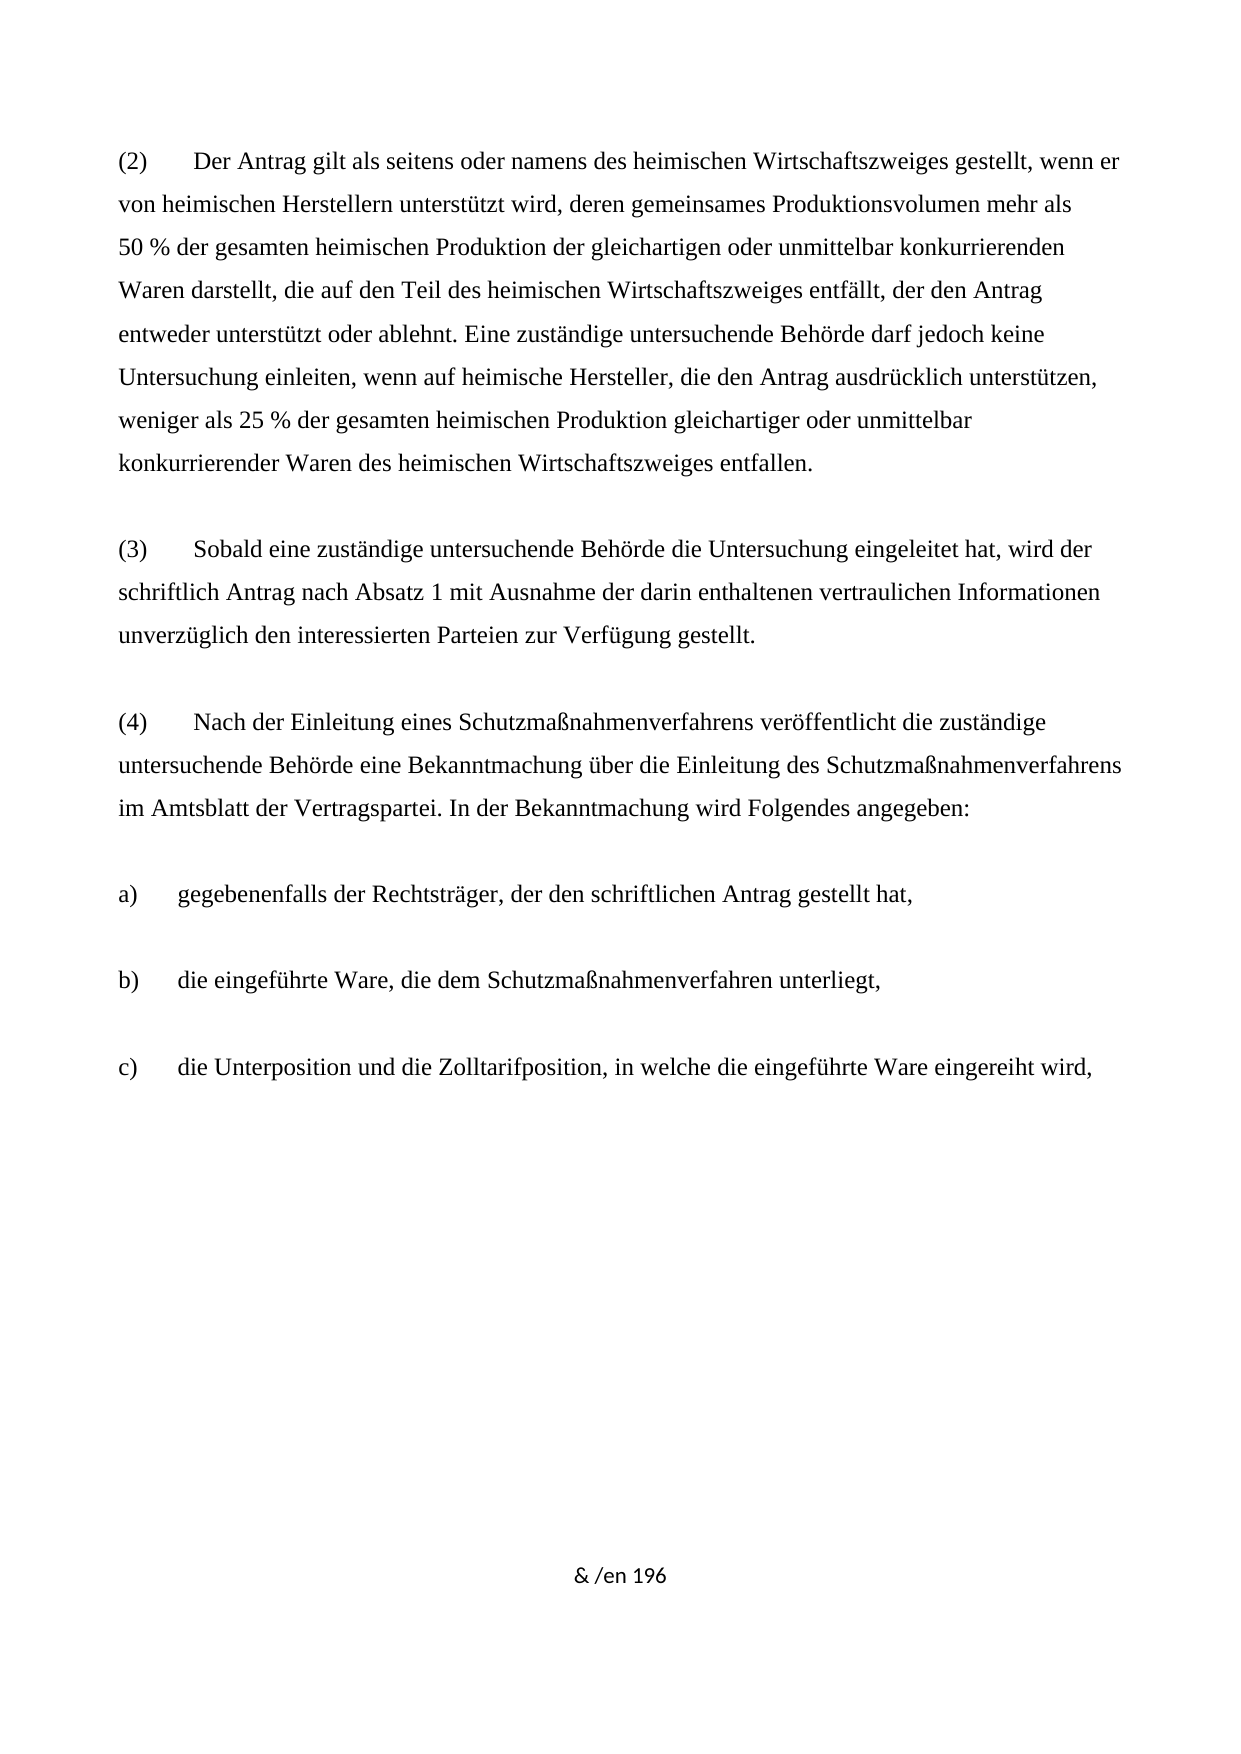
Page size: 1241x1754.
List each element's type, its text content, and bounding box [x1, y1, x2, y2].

text b) die eingeführte Ware, die dem Schutzmaßnahmenverfahren unterliegt, [118, 966, 1122, 994]
text (3) Sobald eine zuständige untersuchende Behörde die Untersuchung eingeleitet hat, wird der schriftlich Antrag nach Absatz 1 mit Ausnahme der darin enthaltenen vertraulichen Informationen unverzüglich den interessierten Parteien zur Verfügung gestellt. [118, 534, 1122, 649]
text a) gegebenenfalls der Rechtsträger, der den schriftlichen Antrag gestellt hat, [118, 879, 1122, 908]
text (4) Nach der Einleitung eines Schutzmaßnahmenverfahrens veröffentlicht die zuständige untersuchende Behörde eine Bekanntmachung über die Einleitung des Schutzmaßnahmenverfahrens im Amtsblatt der Vertragspartei. In der Bekanntmachung wird Folgendes angegeben: [118, 707, 1122, 822]
text (2) Der Antrag gilt als seitens oder namens des heimischen Wirtschaftszweiges gestellt, wenn er von heimischen Herstellern unterstützt wird, deren gemeinsames Produktionsvolumen mehr als 50 % der gesamten heimischen Produktion der gleichartigen oder unmittelbar konkurrierenden Waren darstellt, die auf den Teil des heimischen Wirtschaftszweiges entfällt, der den Antrag entweder unterstützt oder ablehnt. Eine zuständige untersuchende Behörde darf jedoch keine Untersuchung einleiten, wenn auf heimische Hersteller, die den Antrag ausdrücklich unterstützen, weniger als 25 % der gesamten heimischen Produktion gleichartiger oder unmittelbar konkurrierender Waren des heimischen Wirtschaftszweiges entfallen. [118, 146, 1122, 477]
text c) die Unterposition und die Zolltarifposition, in welche die eingeführte Ware eingereiht wird, [118, 1052, 1122, 1081]
